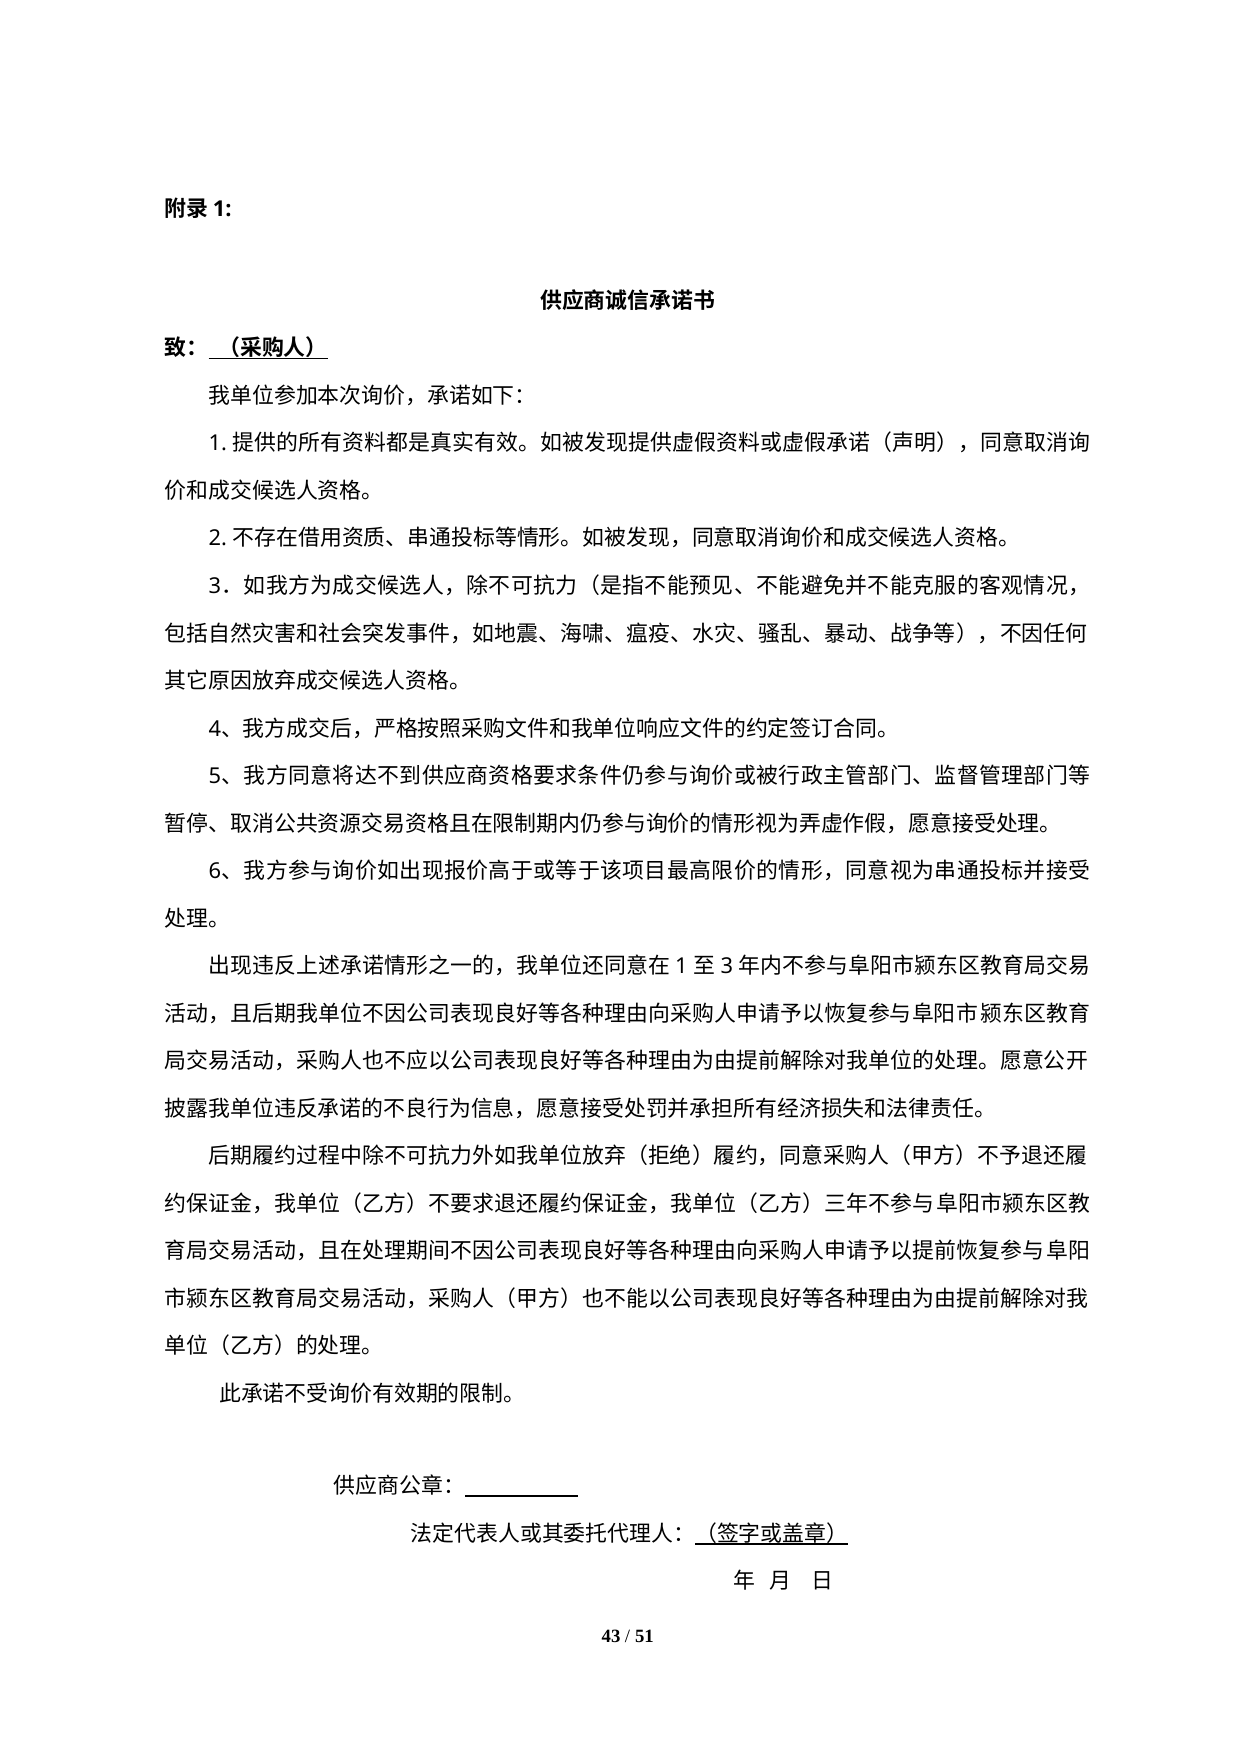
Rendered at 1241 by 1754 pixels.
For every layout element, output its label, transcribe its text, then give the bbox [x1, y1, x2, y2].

text 法定代表人或其委托代理人：（签字或盖章） [164, 1516, 1090, 1547]
text 附录1: [164, 191, 1090, 222]
text 3．如我方为成交候选人，除不可抗力（是指不能预见、不能避免并不能克服的客观情况，包括自然灾害和社会突发事件，如地震、海啸、瘟疫、水灾、骚乱、暴动、战争等），不因任何其它原因放弃成交候选人资格。 [164, 568, 1090, 695]
text 后期履约过程中除不可抗力外如我单位放弃（拒绝）履约，同意采购人（甲方）不予退还履约保证金，我单位（乙方）不要求退还履约保证金，我单位（乙方）三年不参与阜阳市颍东区教育局交易活动，且在处理期间不因公司表现良好等各种理由向采购人申请予以提前恢复参与阜阳市颍东区教育局交易活动，采购人（甲方）也不能以公司表现良好等各种理由为由提前解除对我单位（乙方）的处理。 [164, 1138, 1090, 1360]
text 供应商公章： [164, 1468, 1090, 1500]
text 出现违反上述承诺情形之一的，我单位还同意在 1 至 3 年内不参与阜阳市颍东区教育局交易活动，且后期我单位不因公司表现良好等各种理由向采购人申请予以恢复参与阜阳市颍东区教育局交易活动，采购人也不应以公司表现良好等各种理由为由提前解除对我单位的处理。愿意公开披露我单位违反承诺的不良行为信息，愿意接受处罚并承担所有经济损失和法律责任。 [164, 948, 1090, 1123]
text 年 月 日 [164, 1563, 1090, 1595]
text 5、我方同意将达不到供应商资格要求条件仍参与询价或被行政主管部门、监督管理部门等暂停、取消公共资源交易资格且在限制期内仍参与询价的情形视为弄虚作假，愿意接受处理。 [164, 758, 1090, 837]
text 致： （采购人） [164, 330, 1090, 362]
text 供应商诚信承诺书 [164, 283, 1090, 314]
text 我单位参加本次询价，承诺如下： [164, 378, 1090, 409]
text 1. 提供的所有资料都是真实有效。如被发现提供虚假资料或虚假承诺（声明），同意取消询价和成交候选人资格。 [164, 425, 1090, 504]
text 2. 不存在借用资质、串通投标等情形。如被发现，同意取消询价和成交候选人资格。 [164, 520, 1090, 552]
text 4、我方成交后，严格按照采购文件和我单位响应文件的约定签订合同。 [164, 711, 1090, 742]
text 6、我方参与询价如出现报价高于或等于该项目最高限价的情形，同意视为串通投标并接受处理。 [164, 853, 1090, 933]
text 此承诺不受询价有效期的限制。 [164, 1376, 1090, 1408]
